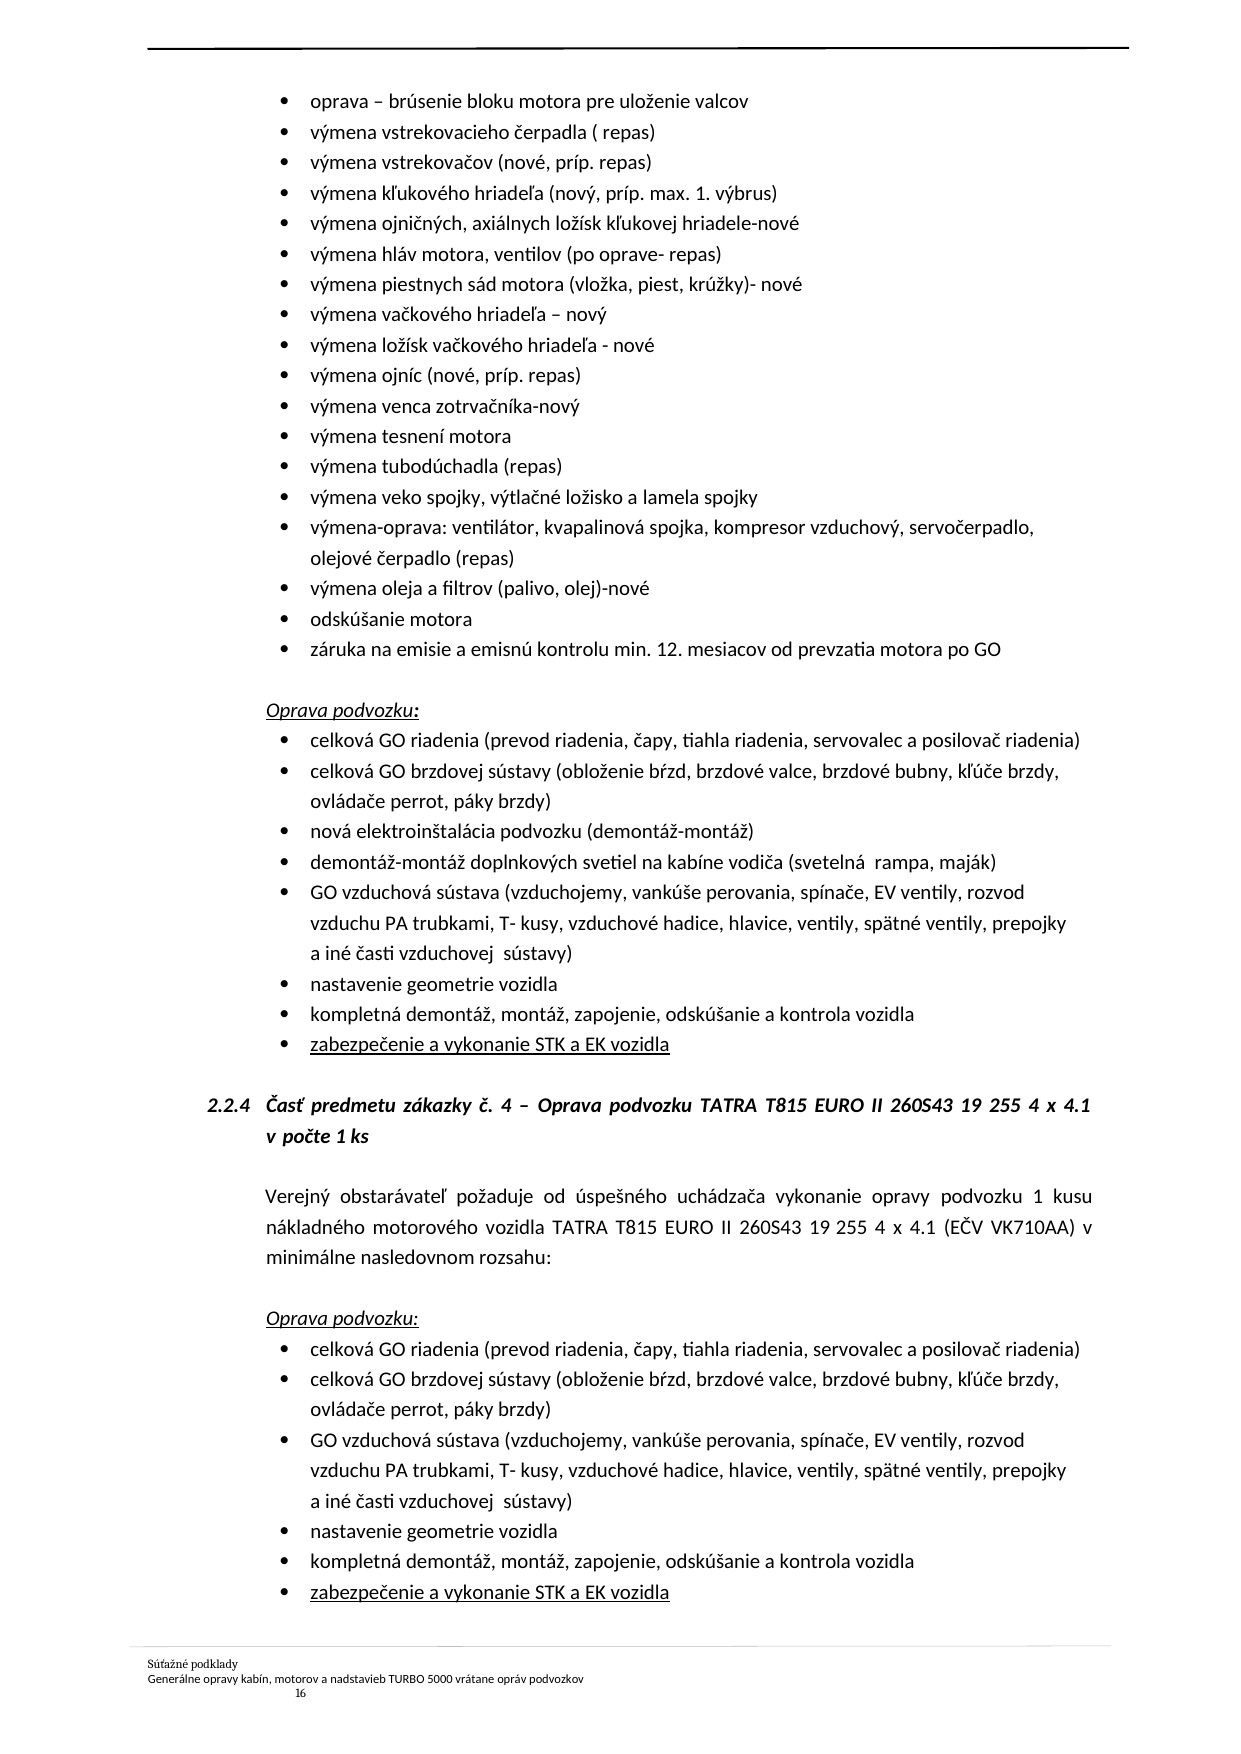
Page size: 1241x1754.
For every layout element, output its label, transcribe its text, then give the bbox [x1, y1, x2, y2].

list Časť predmetu zákazky č. 4 – Oprava podvozku TATRA T815 EURO II 260S43 19 255 4 x 4.1 v počte 1 ks [207, 1092, 1092, 1148]
list GO vzduchová sústava (vzduchojemy, vankúše perovania, spínače, EV ventily, rozvod vzduchu PA trubkami, T- kusy, vzduchové hadice, hlavice, ventily, spätné ventily, prepojky a iné časti vzduchovej sústavy) [281, 1427, 1092, 1513]
list zabezpečenie a vykonanie STK a EK vozidla [281, 1579, 1092, 1604]
list nová elektroinštalácia podvozku (demontáž-montáž) [281, 819, 1092, 844]
list výmena vačkového hriadeľa – nový [281, 302, 1092, 327]
list celková GO riadenia (prevod riadenia, čapy, tiahla riadenia, servovalec a posilovač riadenia) [281, 727, 1092, 753]
list výmena ojničných, axiálnych ložísk kľukovej hriadele-nové [281, 210, 1092, 236]
list GO vzduchová sústava (vzduchojemy, vankúše perovania, spínače, EV ventily, rozvod vzduchu PA trubkami, T- kusy, vzduchové hadice, hlavice, ventily, spätné ventily, prepojky a iné časti vzduchovej sústavy) [281, 879, 1092, 966]
list výmena kľukového hriadeľa (nový, príp. max. 1. výbrus) [281, 180, 1092, 205]
list výmena-oprava: ventilátor, kvapalinová spojka, kompresor vzduchový, servočerpadlo, olejové čerpadlo (repas) [281, 514, 1092, 570]
list oprava – brúsenie bloku motora pre uloženie valcov [281, 89, 1092, 114]
list kompletná demontáž, montáž, zapojenie, odskúšanie a kontrola vozidla [281, 1549, 1092, 1574]
list zabezpečenie a vykonanie STK a EK vozidla [281, 1032, 1092, 1057]
list záruka na emisie a emisnú kontrolu min. 12. mesiacov od prevzatia motora po GO [281, 636, 1092, 662]
list nastavenie geometrie vozidla [281, 1518, 1092, 1544]
text Verejný obstarávateľ požaduje od úspešného uchádzača vykonanie opravy podvozku 1 kusu nákladného motorového vozidla TATRA T815 EURO II 260S43 19 255 4 x 4.1 (EČV VK710AA) v minimálne nasledovnom rozsahu: [265, 1184, 1092, 1270]
list nastavenie geometrie vozidla [281, 971, 1092, 996]
list výmena tubodúchadla (repas) [281, 454, 1092, 479]
list výmena vstrekovacieho čerpadla ( repas) [281, 119, 1092, 144]
list výmena ojníc (nové, príp. repas) [281, 362, 1092, 388]
list demontáž-montáž doplnkových svetiel na kabíne vodiča (svetelná rampa, maják) [281, 849, 1092, 874]
list výmena piestnych sád motora (vložka, piest, krúžky)- nové [281, 271, 1092, 297]
list výmena venca zotrvačníka-nový [281, 393, 1092, 418]
text Oprava podvozku: [266, 1305, 1092, 1331]
list celková GO brzdovej sústavy (obloženie bŕzd, brzdové valce, brzdové bubny, kľúče brzdy, ovládače perrot, páky brzdy) [281, 758, 1092, 814]
list výmena tesnení motora [281, 423, 1092, 449]
text Oprava podvozku: [266, 697, 1092, 722]
list odskúšanie motora [281, 606, 1092, 631]
list výmena oleja a filtrov (palivo, olej)-nové [281, 575, 1092, 601]
list kompletná demontáž, montáž, zapojenie, odskúšanie a kontrola vozidla [281, 1001, 1092, 1027]
list výmena veko spojky, výtlačné ložisko a lamela spojky [281, 484, 1092, 509]
list výmena hláv motora, ventilov (po oprave- repas) [281, 241, 1092, 266]
list výmena vstrekovačov (nové, príp. repas) [281, 149, 1092, 175]
list celková GO brzdovej sústavy (obloženie bŕzd, brzdové valce, brzdové bubny, kľúče brzdy, ovládače perrot, páky brzdy) [281, 1366, 1092, 1422]
list výmena ložísk vačkového hriadeľa - nové [281, 332, 1092, 357]
list celková GO riadenia (prevod riadenia, čapy, tiahla riadenia, servovalec a posilovač riadenia) [281, 1336, 1092, 1361]
